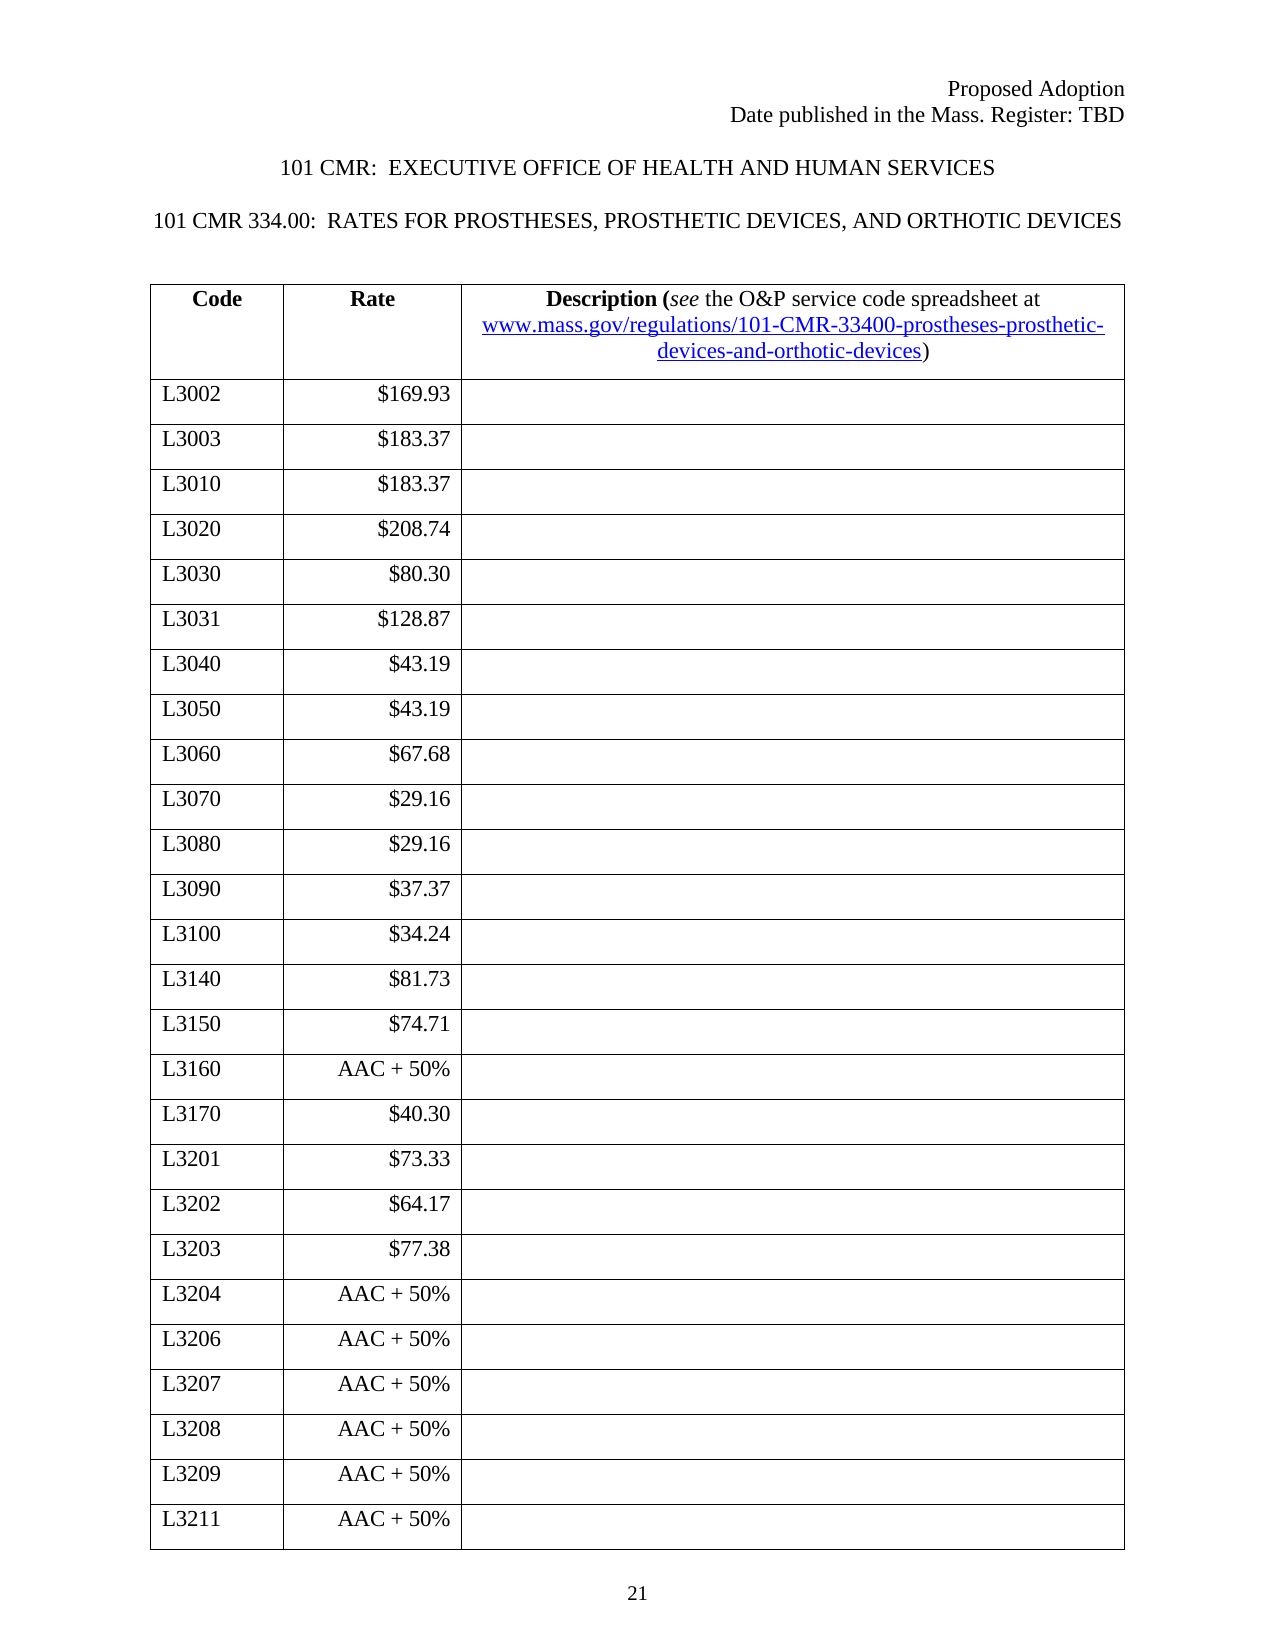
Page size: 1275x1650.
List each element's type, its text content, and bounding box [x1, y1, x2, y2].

table_cell AAC + 50% [284, 1415, 461, 1459]
table_cell L3040 [151, 650, 283, 694]
table_cell L3207 [151, 1370, 283, 1414]
table_cell AAC + 50% [284, 1460, 461, 1504]
table_cell L3170 [151, 1100, 283, 1144]
table_cell L3060 [151, 740, 283, 784]
table_cell [462, 1415, 1124, 1459]
table_cell $40.30 [284, 1100, 461, 1144]
table_cell $64.17 [284, 1190, 461, 1234]
table_cell [462, 1460, 1124, 1504]
table_cell AAC + 50% [284, 1370, 461, 1414]
table_cell [462, 1505, 1124, 1549]
table_cell AAC + 50% [284, 1325, 461, 1369]
table_cell L3140 [151, 965, 283, 1009]
table_cell [462, 1325, 1124, 1369]
table_cell $37.37 [284, 875, 461, 919]
table_cell L3090 [151, 875, 283, 919]
table_cell [462, 1055, 1124, 1099]
table_cell L3031 [151, 605, 283, 649]
table_cell [462, 515, 1124, 559]
table_cell [462, 425, 1124, 469]
table_cell $73.33 [284, 1145, 461, 1189]
table_cell L3100 [151, 920, 283, 964]
table_cell $208.74 [284, 515, 461, 559]
table_cell $81.73 [284, 965, 461, 1009]
table_cell [462, 1235, 1124, 1279]
table_cell L3202 [151, 1190, 283, 1234]
table_cell [462, 920, 1124, 964]
table_cell [462, 1280, 1124, 1324]
table_cell $43.19 [284, 695, 461, 739]
table_cell L3080 [151, 830, 283, 874]
table_header Code [151, 285, 283, 379]
table_cell $67.68 [284, 740, 461, 784]
table_cell L3204 [151, 1280, 283, 1324]
table_cell L3003 [151, 425, 283, 469]
table_cell L3203 [151, 1235, 283, 1279]
table_cell $43.19 [284, 650, 461, 694]
table_cell $29.16 [284, 830, 461, 874]
table_cell [462, 1370, 1124, 1414]
table_cell L3002 [151, 380, 283, 424]
table_cell $77.38 [284, 1235, 461, 1279]
table_cell $74.71 [284, 1010, 461, 1054]
table_cell $29.16 [284, 785, 461, 829]
table_cell $183.37 [284, 425, 461, 469]
table_cell $169.93 [284, 380, 461, 424]
table_cell [462, 740, 1124, 784]
table_cell $128.87 [284, 605, 461, 649]
table_cell [462, 605, 1124, 649]
table_cell AAC + 50% [284, 1055, 461, 1099]
table_cell L3209 [151, 1460, 283, 1504]
table_cell L3010 [151, 470, 283, 514]
table_cell [462, 1145, 1124, 1189]
table_cell L3070 [151, 785, 283, 829]
table_cell L3020 [151, 515, 283, 559]
table_cell L3208 [151, 1415, 283, 1459]
table_cell AAC + 50% [284, 1280, 461, 1324]
table_cell $34.24 [284, 920, 461, 964]
table_cell L3211 [151, 1505, 283, 1549]
table_cell L3150 [151, 1010, 283, 1054]
table_cell [462, 830, 1124, 874]
table_cell [462, 380, 1124, 424]
table_cell [462, 785, 1124, 829]
table_cell [462, 695, 1124, 739]
table_cell L3201 [151, 1145, 283, 1189]
table_cell L3050 [151, 695, 283, 739]
table_cell $183.37 [284, 470, 461, 514]
table_cell $80.30 [284, 560, 461, 604]
table_cell [462, 1190, 1124, 1234]
table_cell [462, 560, 1124, 604]
table_header Description (see the O&P service code spreadsheet at www.mass.gov/regulations/101-CMR-33400-prostheses-prosthetic-devices-and-orthotic-devices) [462, 285, 1124, 379]
table_cell [462, 470, 1124, 514]
table_cell [462, 650, 1124, 694]
table_cell L3206 [151, 1325, 283, 1369]
table_cell [462, 1010, 1124, 1054]
table_cell [462, 1100, 1124, 1144]
table_cell [462, 965, 1124, 1009]
table_header Rate [284, 285, 461, 379]
table_cell [462, 875, 1124, 919]
table_cell AAC + 50% [284, 1505, 461, 1549]
table_cell L3030 [151, 560, 283, 604]
table_cell L3160 [151, 1055, 283, 1099]
